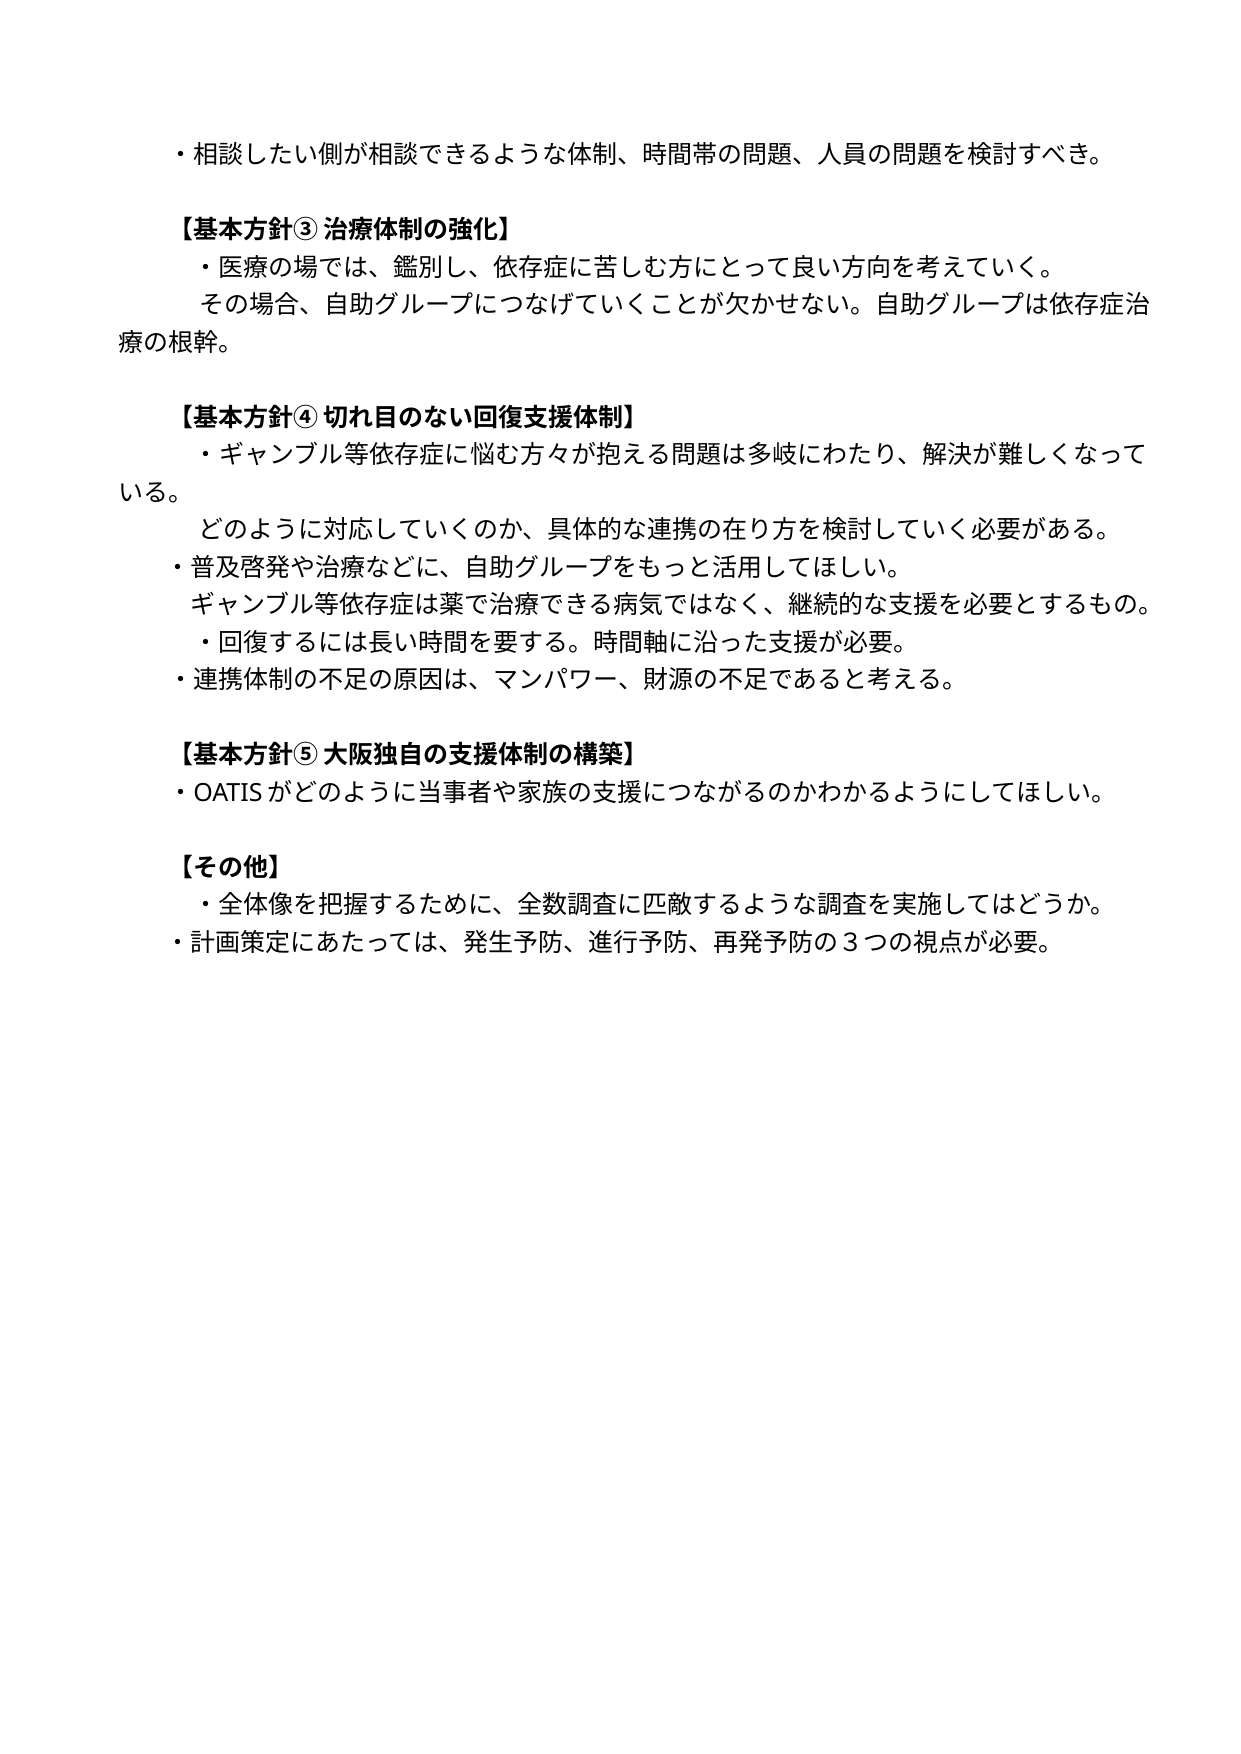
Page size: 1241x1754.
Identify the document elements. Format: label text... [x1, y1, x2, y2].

text ・普及啓発や治療などに、自助グループをもっと活用してほしい。 [140, 547, 1152, 584]
text ・相談したい側が相談できるような体制、時間帯の問題、人員の問題を検討すべき。 [118, 134, 1152, 172]
text どのように対応していくのか、具体的な連携の在り方を検討していく必要がある。 [118, 509, 1152, 547]
text 【基本方針③ 治療体制の強化】 [118, 209, 1152, 247]
text ギャンブル等依存症は薬で治療できる病気ではなく、継続的な支援を必要とするもの。 [140, 584, 1152, 622]
text ・回復するには長い時間を要する。時間軸に沿った支援が必要。 [118, 622, 1152, 659]
text ・OATISがどのように当事者や家族の支援につながるのかわかるようにしてほしい。 [118, 772, 1152, 809]
text その場合、自助グループにつなげていくことが欠かせない。自助グループは依存症治療の根幹。 [118, 284, 1152, 359]
text 【基本方針⑤ 大阪独自の支援体制の構築】 [118, 734, 1152, 772]
text ・計画策定にあたっては、発生予防、進行予防、再発予防の３つの視点が必要。 [140, 922, 1152, 959]
text 【基本方針④ 切れ目のない回復支援体制】 [118, 397, 1152, 434]
text ・ギャンブル等依存症に悩む方々が抱える問題は多岐にわたり、解決が難しくなっている。 [118, 434, 1152, 509]
text ・医療の場では、鑑別し、依存症に苦しむ方にとって良い方向を考えていく。 [118, 247, 1152, 284]
text ・全体像を把握するために、全数調査に匹敵するような調査を実施してはどうか。 [118, 884, 1152, 922]
text ・連携体制の不足の原因は、マンパワー、財源の不足であると考える。 [118, 659, 1152, 697]
text 【その他】 [118, 847, 1152, 884]
